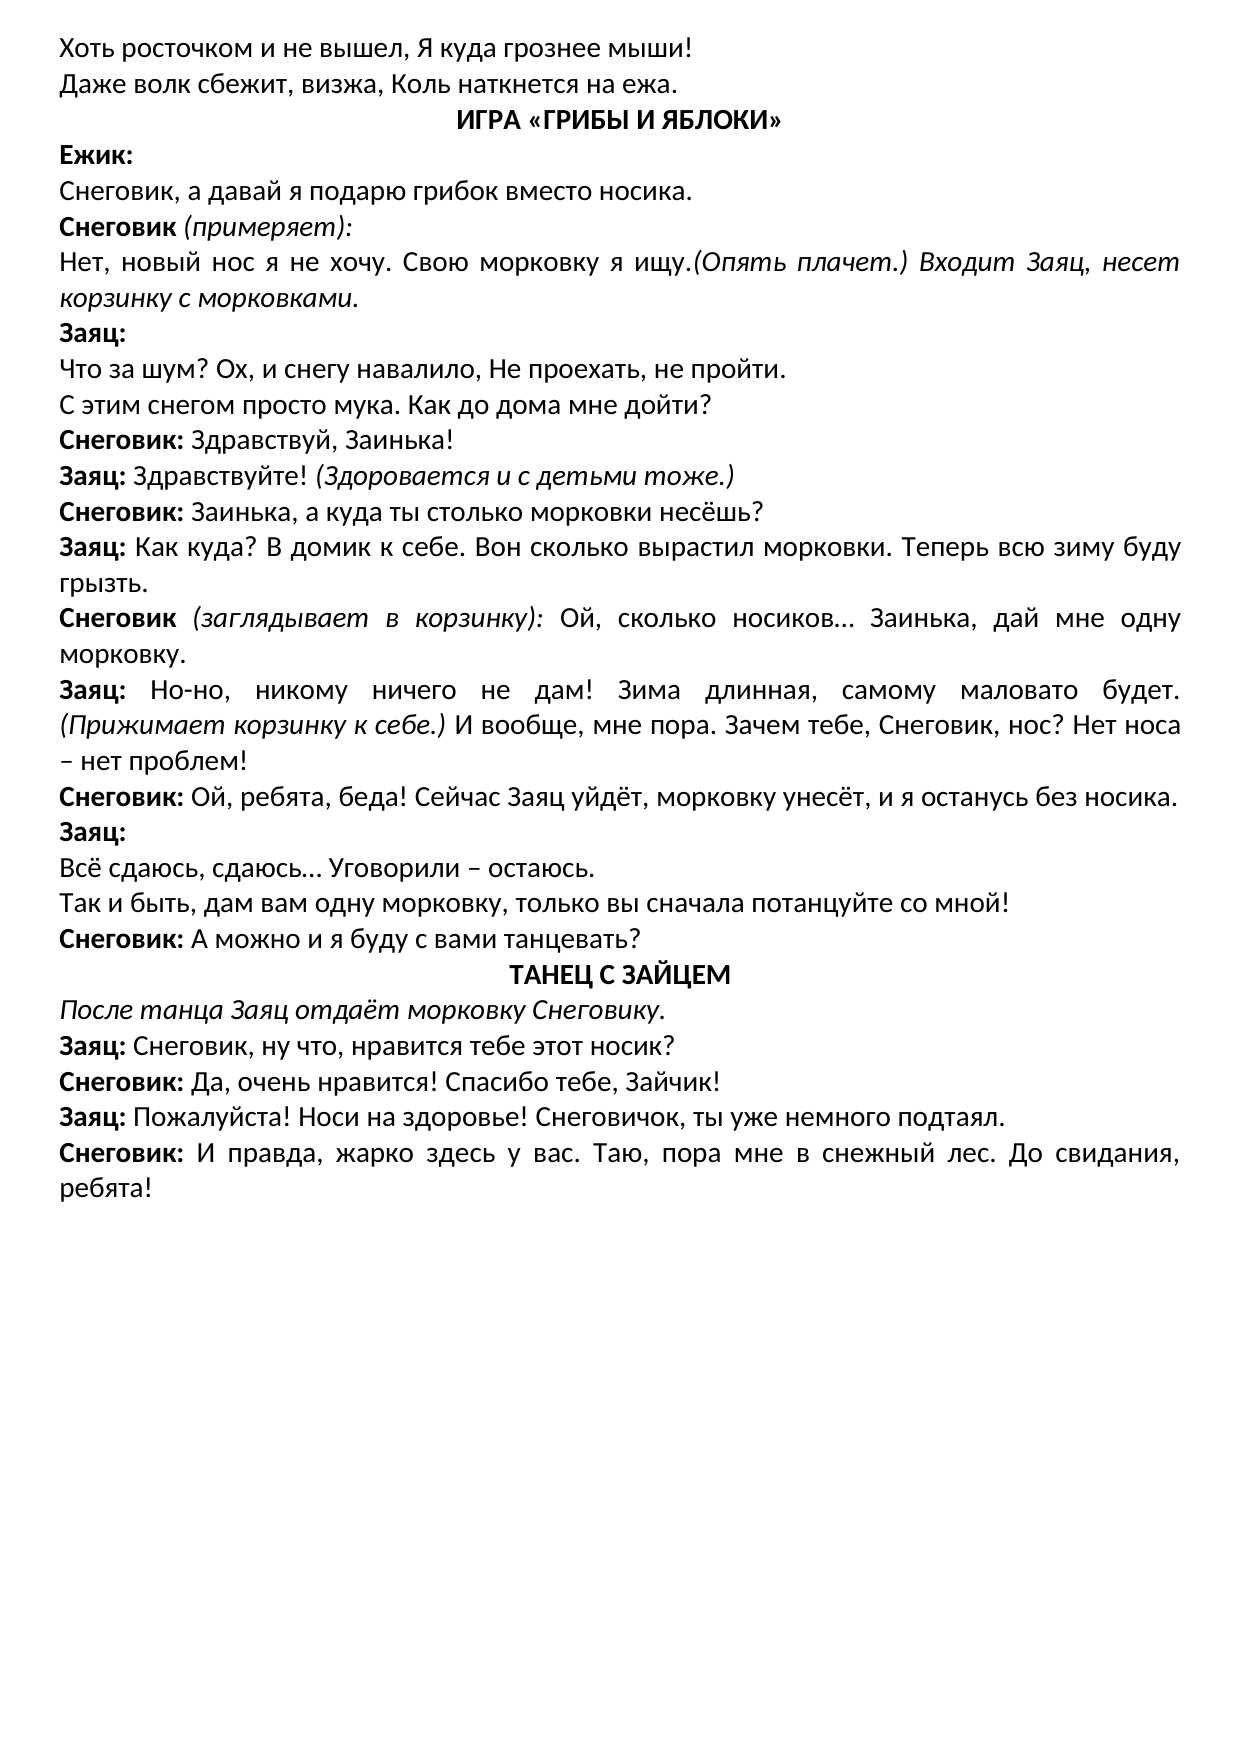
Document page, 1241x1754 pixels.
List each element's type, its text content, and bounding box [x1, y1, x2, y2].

text С этим снегом просто мука. Как до дома мне дойти? [59, 386, 1181, 421]
text Хоть росточком и не вышел, Я куда грознее мыши! [59, 29, 1181, 65]
text Заяц: Пожалуйста! Носи на здоровье! Снеговичок, ты уже немного подтаял. [59, 1098, 1181, 1134]
text Снеговик: Да, очень нравится! Спасибо тебе, Зайчик! [59, 1063, 1181, 1098]
text Ежик: [59, 136, 1181, 172]
text Заяц: Как куда? В домик к себе. Вон сколько вырастил морковки. Теперь всю зиму буду грызть. [59, 528, 1181, 599]
text Заяц: Здравствуйте! (Здоровается и с детьми тоже.) [59, 457, 1181, 493]
text Так и быть, дам вам одну морковку, только вы сначала потанцуйте со мной! [59, 884, 1181, 920]
text Снеговик: А можно и я буду с вами танцевать? [59, 920, 1181, 956]
text Снеговик: Заинька, а куда ты столько морковки несёшь? [59, 493, 1181, 528]
text Снеговик: И правда, жарко здесь у вас. Таю, пора мне в снежный лес. До свидания, ребята! [59, 1134, 1181, 1205]
text Даже волк сбежит, визжа, Коль наткнется на ежа. [59, 65, 1181, 101]
text Что за шум? Ох, и снегу навалило, Не проехать, не пройти. [59, 350, 1181, 386]
text ТАНЕЦ С ЗАЙЦЕМ [59, 956, 1181, 991]
text Всё сдаюсь, сдаюсь… Уговорили – остаюсь. [59, 849, 1181, 884]
text Снеговик: Ой, ребята, беда! Сейчас Заяц уйдёт, морковку унесёт, и я останусь без носика. [59, 778, 1181, 813]
text Заяц: Но-но, никому ничего не дам! Зима длинная, самому маловато будет. (Прижимает корзинку к себе.) И вообще, мне пора. Зачем тебе, Снеговик, нос? Нет носа – нет проблем! [59, 671, 1181, 778]
text Нет, новый нос я не хочу. Свою морковку я ищу.(Опять плачет.) Входит Заяц, несет корзинку с морковками. [59, 243, 1181, 314]
text Заяц: [59, 314, 1181, 350]
text Снеговик: Здравствуй, Заинька! [59, 421, 1181, 457]
text ИГРА «ГРИБЫ И ЯБЛОКИ» [59, 101, 1181, 136]
text Заяц: [59, 813, 1181, 849]
text Снеговик (заглядывает в корзинку): Ой, сколько носиков… Заинька, дай мне одну морковку. [59, 599, 1181, 671]
text Снеговик, а давай я подарю грибок вместо носика. [59, 172, 1181, 208]
text Заяц: Снеговик, ну что, нравится тебе этот носик? [59, 1027, 1181, 1063]
text Снеговик (примеряет): [59, 208, 1181, 243]
text После танца Заяц отдаёт морковку Снеговику. [59, 991, 1181, 1027]
